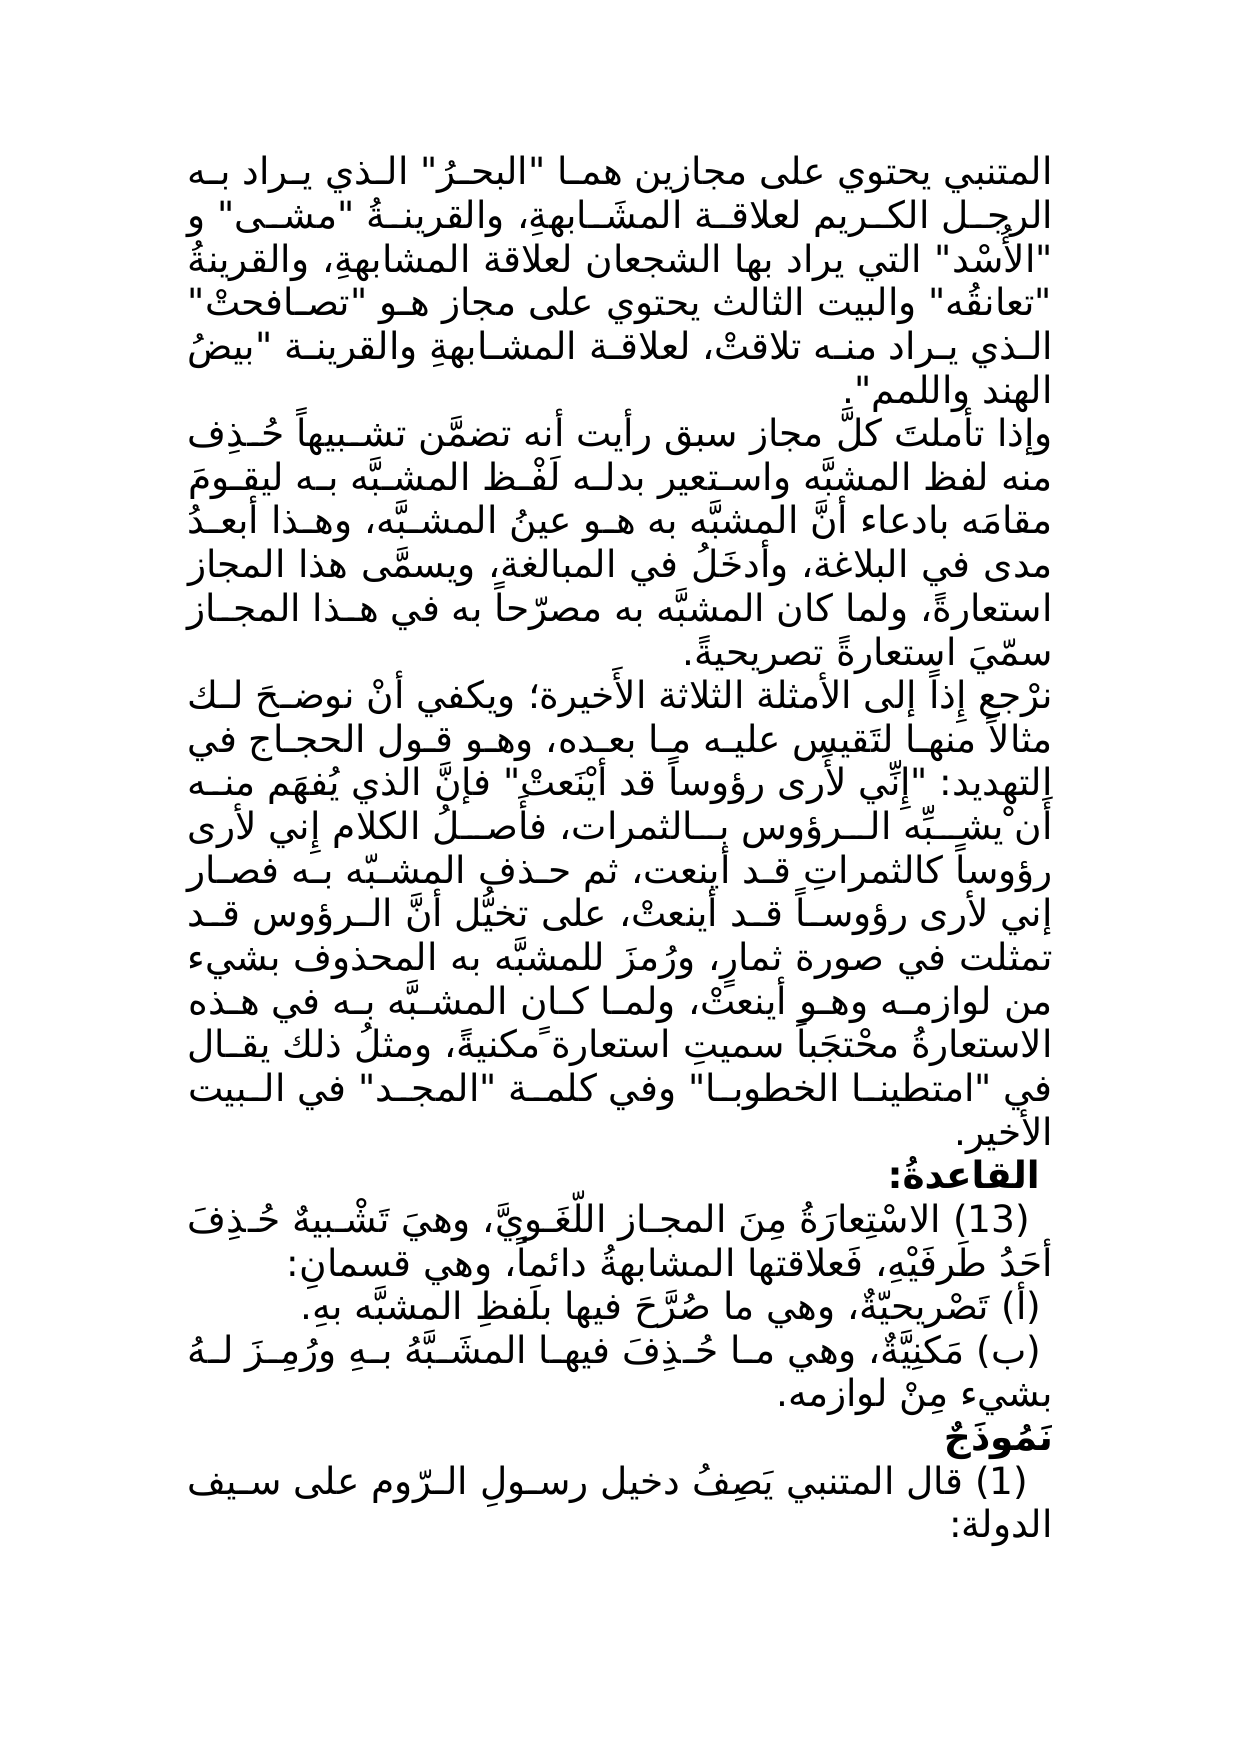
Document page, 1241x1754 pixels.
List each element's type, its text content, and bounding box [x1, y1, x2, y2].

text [187, 150, 1053, 412]
text (أ) تَصْريحيّةٌ، وهي ما صُرَّحَ فيها بلَفظِ المشبَّه بهِ. [187, 1285, 1053, 1328]
text وإذا تأملتَ كلَّ مجاز سبق رأيت أنه تضمَّن تشبيهاً حُذِف منه لفظ المشبَّه واستعير بدله لَفْظ المشبَّه به ليقومَ مقامَه بادعاء أنَّ المشبَّه به هو عينُ المشبَّه، وهذا أبعدُ مدى في البلاغة، وأدخَلُ في المبالغة، ويسمَّى هذا المجاز استعارةً، ولما كان المشبَّه به مصرّحاً به في هذا المجاز سمّيَ استعارةً تصريحيةً. [187, 412, 1053, 674]
text (1) قال المتنبي يَصِفُ دخيل رسولِ الرّوم على سيف الدولة: [187, 1459, 1053, 1547]
text (ب) مَكنِيَّةٌ، وهي ما حُذِفَ فيها المشَبَّهُ بهِ ورُمِزَ لهُ بشيء مِنْ لوازمه. [187, 1328, 1053, 1416]
text نرْجع إِذاً إلى الأمثلة الثلاثة الأَخيرة؛ ويكفي أنْ نوضحَ لك مثالاً منها لتَقيس عليه ما بعده، وهو قول الحجاج في التهديد: "إِنِّي لأَرى رؤوساً قد أيْنَعتْ" فإنَّ الذي يُفهَم منه أَن ْيشبِّه الرؤوس بالثمرات، فأَصلُ الكلام إِني لأرى رؤوساً كالثمراتِ قد أينعت، ثم حذف المشبّه به فصار إني لأرى رؤوساً قد أينعتْ، على تخيُّل أنَّ الرؤوس قد تمثلت في صورة ثمارٍ، ورُمزَ للمشبَّه به المحذوف بشيء من لوازمه وهو أينعتْ، ولما كان المشبَّه به في هذه الاستعارةُ محْتجَباً سميتِ استعارة ًمكنيةً، ومثلُ ذلك يقال في "امتطينا الخطوبا" وفي كلمة "المجد" في البيت الأخير. [187, 674, 1053, 1154]
text القاعدةُ: [187, 1154, 1053, 1197]
text نَمُوذَجٌ [187, 1416, 1053, 1459]
text (13) الاسْتِعارَةُ مِنَ المجاز اللّغَويَّ، وهيَ تَشْبيهٌ حُذِفَ أحَدُ طَرفَيْهِ، فَعلاقتها المشابهةُ دائماً، وهي قسمانِ: [187, 1197, 1053, 1285]
